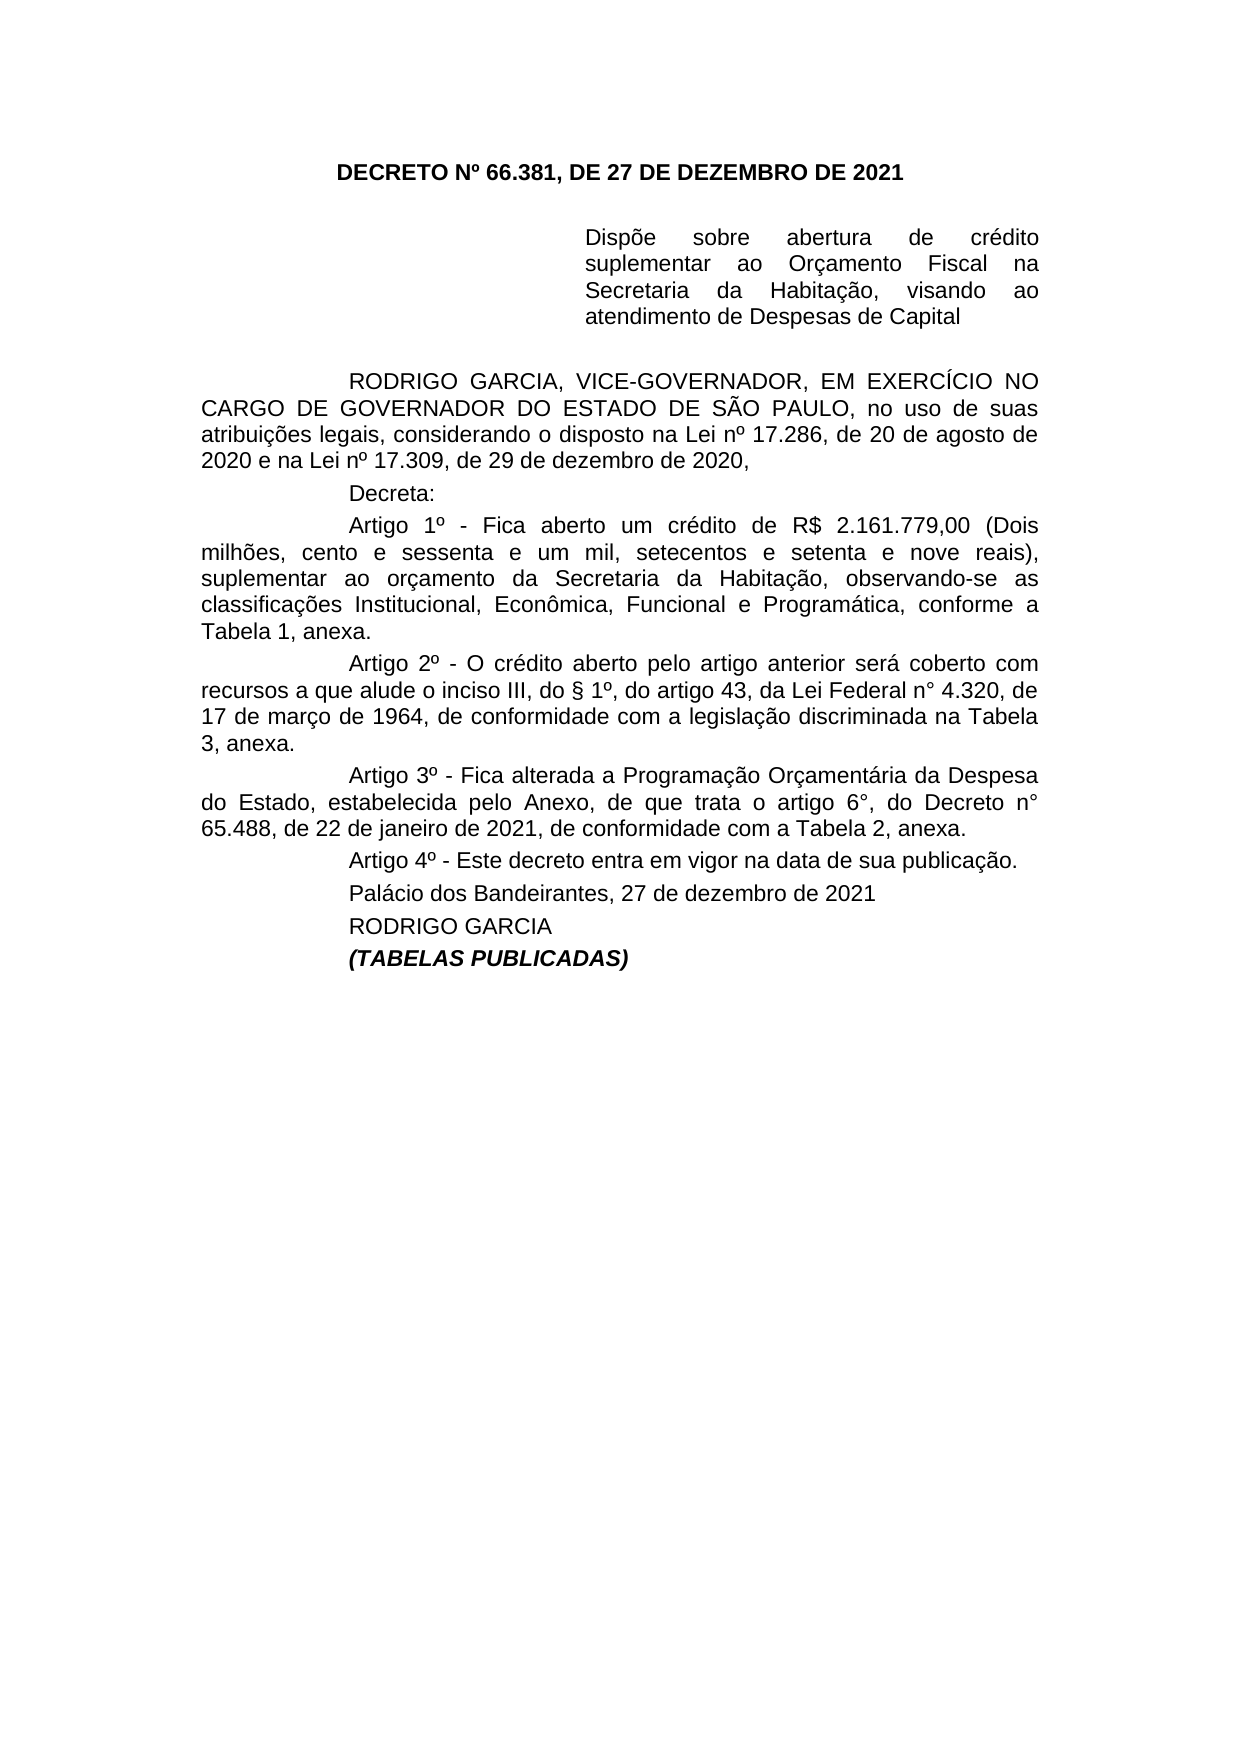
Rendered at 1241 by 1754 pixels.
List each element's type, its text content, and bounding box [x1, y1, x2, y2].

text DECRETO Nº 66.381, DE 27 DE DEZEMBRO DE 2021 [201, 159, 1039, 185]
text RODRIGO GARCIA, VICE-GOVERNADOR, EM EXERCÍCIO NO CARGO DE GOVERNADOR DO ESTADO DE SÃO PAULO, no uso de suas atribuições legais, considerando o disposto na Lei nº 17.286, de 20 de agosto de 2020 e na Lei nº 17.309, de 29 de dezembro de 2020, [201, 368, 1039, 473]
text Artigo 1º - Fica aberto um crédito de R$ 2.161.779,00 (Dois milhões, cento e sessenta e um mil, setecentos e setenta e nove reais), suplementar ao orçamento da Secretaria da Habitação, observando-se as classificações Institucional, Econômica, Funcional e Programática, conforme a Tabela 1, anexa. [201, 512, 1039, 644]
text Artigo 4º - Este decreto entra em vigor na data de sua publicação. [201, 847, 1039, 874]
text Artigo 2º - O crédito aberto pelo artigo anterior será coberto com recursos a que alude o inciso III, do § 1º, do artigo 43, da Lei Federal n° 4.320, de 17 de março de 1964, de conformidade com a legislação discriminada na Tabela 3, anexa. [201, 650, 1039, 756]
text Palácio dos Bandeirantes, 27 de dezembro de 2021 [201, 880, 1039, 906]
text RODRIGO GARCIA [201, 913, 1039, 939]
text Artigo 3º - Fica alterada a Programação Orçamentária da Despesa do Estado, estabelecida pelo Anexo, de que trata o artigo 6°, do Decreto n° 65.488, de 22 de janeiro de 2021, de conformidade com a Tabela 2, anexa. [201, 762, 1039, 841]
text Dispõe sobre abertura de crédito suplementar ao Orçamento Fiscal na Secretaria da Habitação, visando ao atendimento de Despesas de Capital [585, 224, 1039, 329]
text (TABELAS PUBLICADAS) [201, 945, 1039, 972]
text Decreta: [201, 480, 1039, 506]
